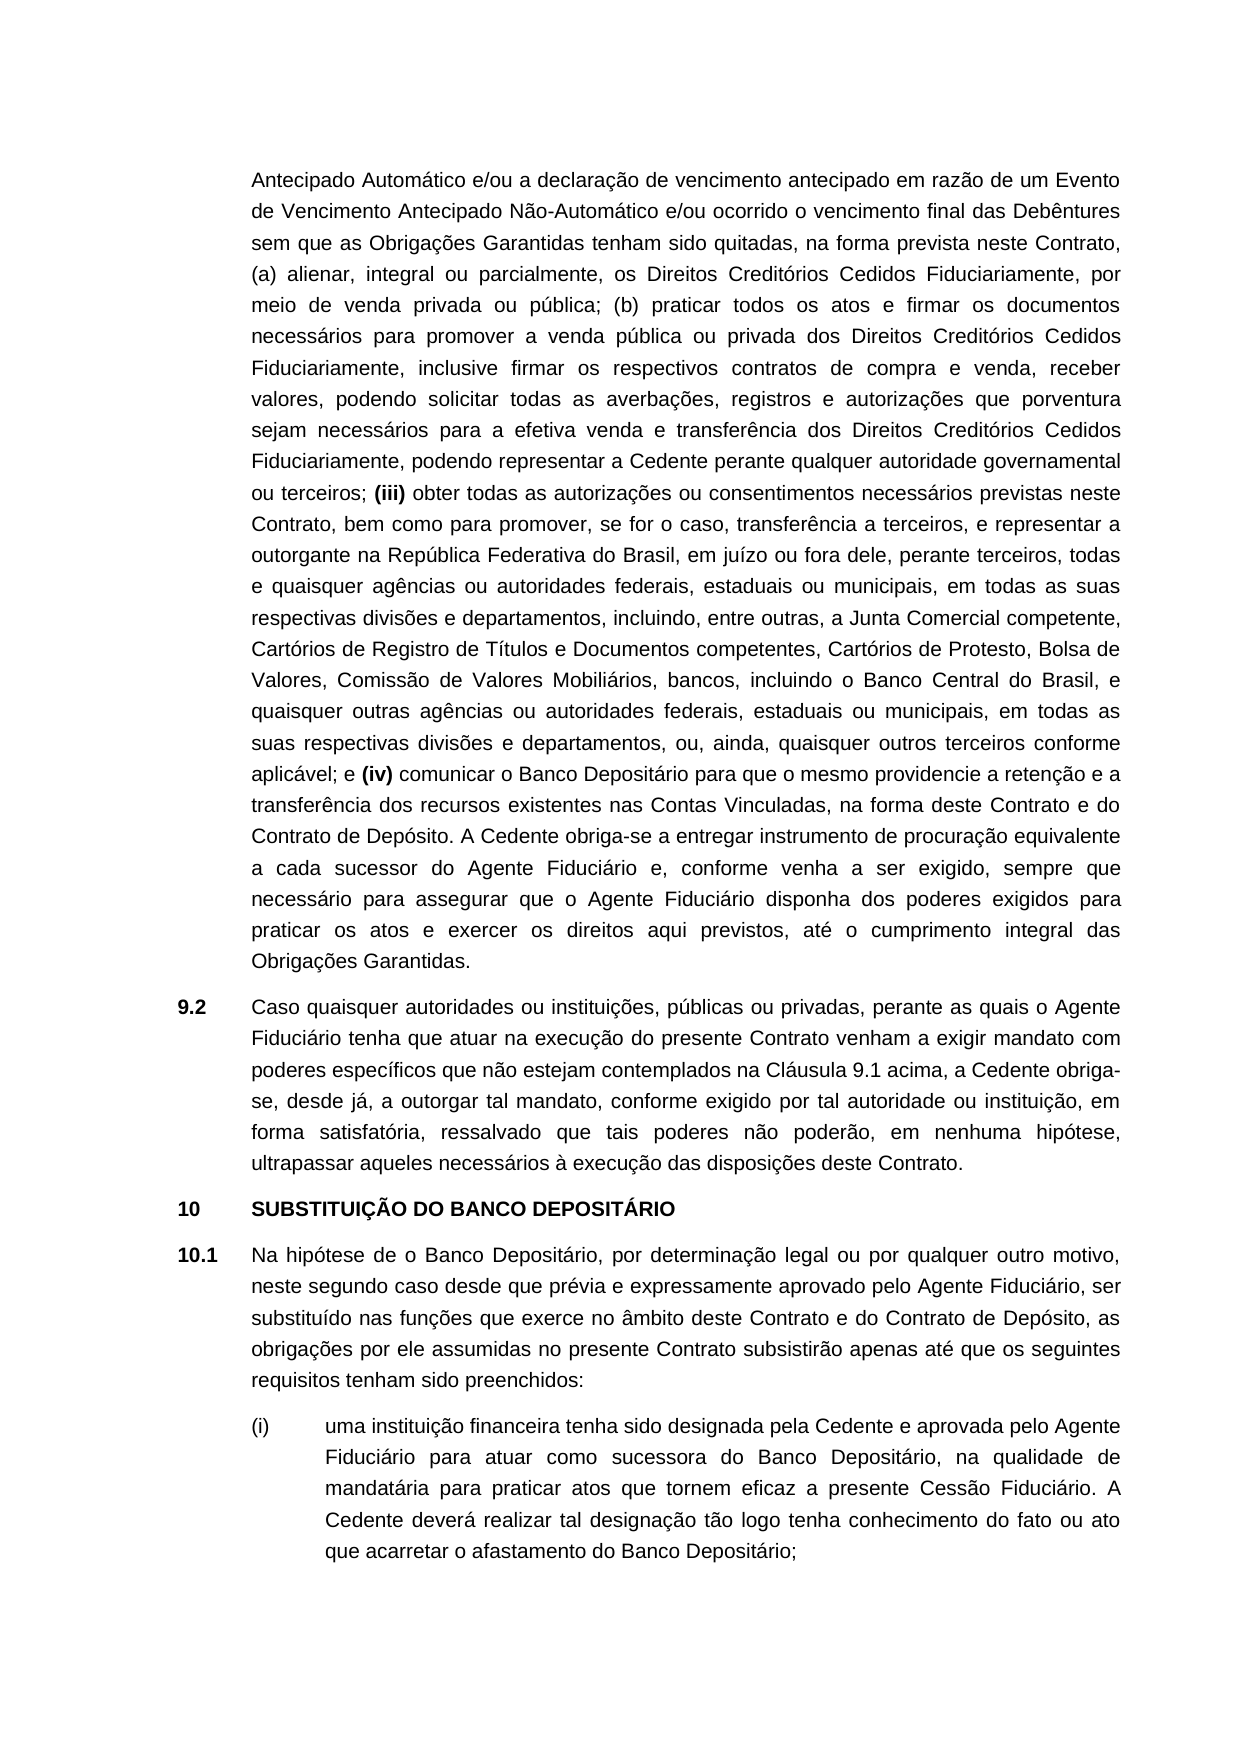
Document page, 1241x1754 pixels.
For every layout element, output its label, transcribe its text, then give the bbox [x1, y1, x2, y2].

text SUBSTITUIÇÃO DO BANCO DEPOSITÁRIO [177, 1192, 1122, 1223]
text Na hipótese de o Banco Depositário, por determinação legal ou por qualquer outro motivo, neste segundo caso desde que prévia e expressamente aprovado pelo Agente Fiduciário, ser substituído nas funções que exerce no âmbito deste Contrato e do Contrato de Depósito, as obrigações por ele assumidas no presente Contrato subsistirão apenas até que os seguintes requisitos tenham sido preenchidos: [177, 1237, 1122, 1394]
text Caso quaisquer autoridades ou instituições, públicas ou privadas, perante as quais o Agente Fiduciário tenha que atuar na execução do presente Contrato venham a exigir mandato com poderes específicos que não estejam contemplados na Cláusula 9.1 acima, a Cedente obriga-se, desde já, a outorgar tal mandato, conforme exigido por tal autoridade ou instituição, em forma satisfatória, ressalvado que tais poderes não poderão, em nenhuma hipótese, ultrapassar aqueles necessários à execução das disposições deste Contrato. [177, 989, 1122, 1177]
text uma instituição financeira tenha sido designada pela Cedente e aprovada pelo Agente Fiduciário para atuar como sucessora do Banco Depositário, na qualidade de mandatária para praticar atos que tornem eficaz a presente Cessão Fiduciário. A Cedente deverá realizar tal designação tão logo tenha conhecimento do fato ou ato que acarretar o afastamento do Banco Depositário; [251, 1408, 1122, 1564]
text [177, 162, 1122, 975]
